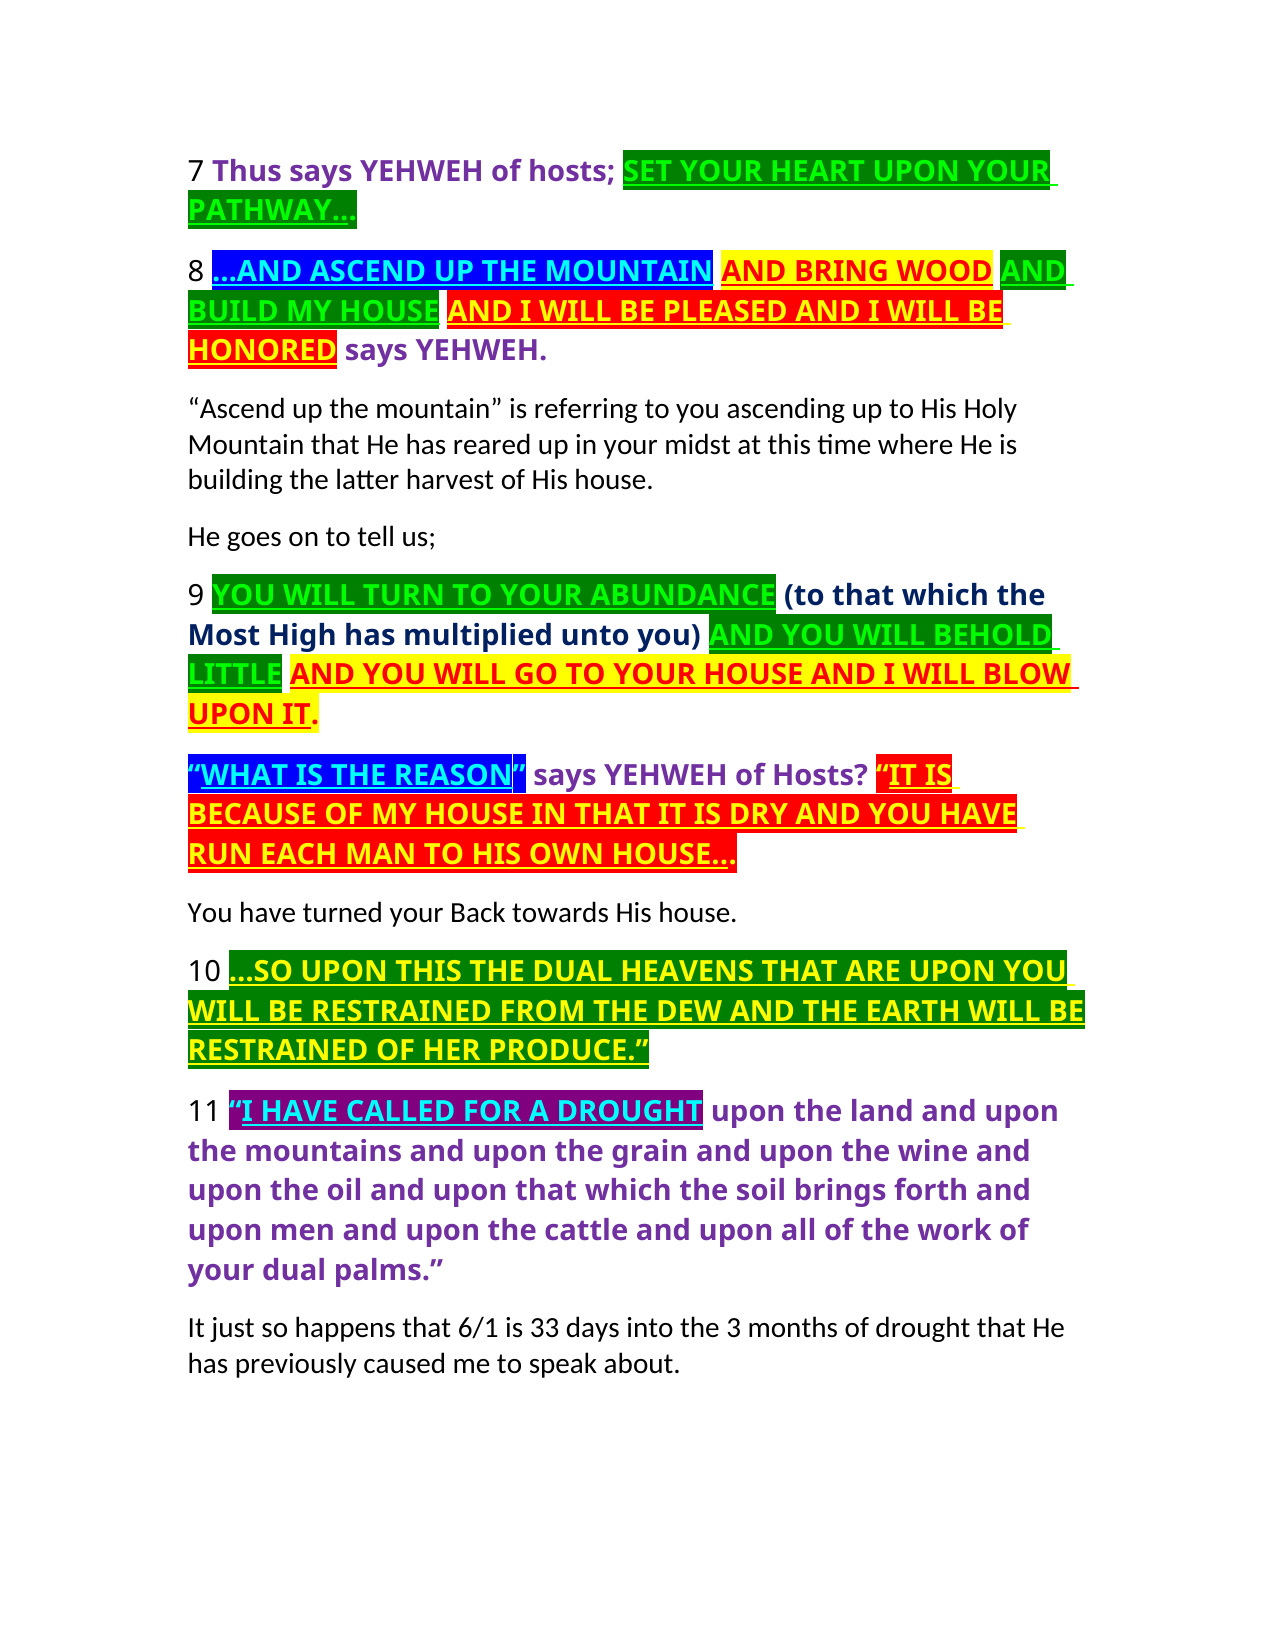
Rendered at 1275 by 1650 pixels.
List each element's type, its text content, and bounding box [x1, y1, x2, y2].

text 7 Thus says YEHWEH of hosts; SET YOUR HEART UPON YOUR PATHWAY... [187, 150, 1087, 229]
text 9 YOU WILL TURN TO YOUR ABUNDANCE (to that which the Most High has multiplied unto you) AND YOU WILL BEHOLD LITTLE AND YOU WILL GO TO YOUR HOUSE AND I WILL BLOW UPON IT. [319, 574, 1087, 733]
text It just so happens that 6/1 is 33 days into the 3 months of drought that He has previously caused me to speak about. [187, 1309, 1087, 1381]
text 11 “I HAVE CALLED FOR A DROUGHT upon the land and upon the mountains and upon the grain and upon the wine and upon the oil and upon that which the soil brings forth and upon men and upon the cattle and upon all of the work of your dual palms.” [187, 1090, 1087, 1288]
text “WHAT IS THE REASON” says YEHWEH of Hosts? “IT IS BECAUSE OF MY HOUSE IN THAT IT IS DRY AND YOU HAVE RUN EACH MAN TO HIS OWN HOUSE... [187, 754, 1087, 873]
text 10 …SO UPON THIS THE DUAL HEAVENS THAT ARE UPON YOU WILL BE RESTRAINED FROM THE DEW AND THE EARTH WILL BE RESTRAINED OF HER PRODUCE.” [187, 950, 1087, 1069]
text You have turned your Back towards His house. [187, 894, 1087, 929]
text “Ascend up the mountain” is referring to you ascending up to His Holy Mountain that He has reared up in your midst at this time where He is building the latter harvest of His house. [187, 390, 1087, 497]
text He goes on to tell us; [187, 518, 1087, 553]
text 8 …AND ASCEND UP THE MOUNTAIN AND BRING WOOD AND BUILD MY HOUSE AND I WILL BE PLEASED AND I WILL BE HONORED says YEHWEH. [187, 250, 1087, 369]
text 9 YOU WILL TURN TO YOUR ABUNDANCE (to that which the Most High has multiplied unto you) AND YOU WILL BEHOLD LITTLE AND YOU WILL GO TO YOUR HOUSE AND I WILL BLOW UPON IT. [187, 574, 709, 693]
